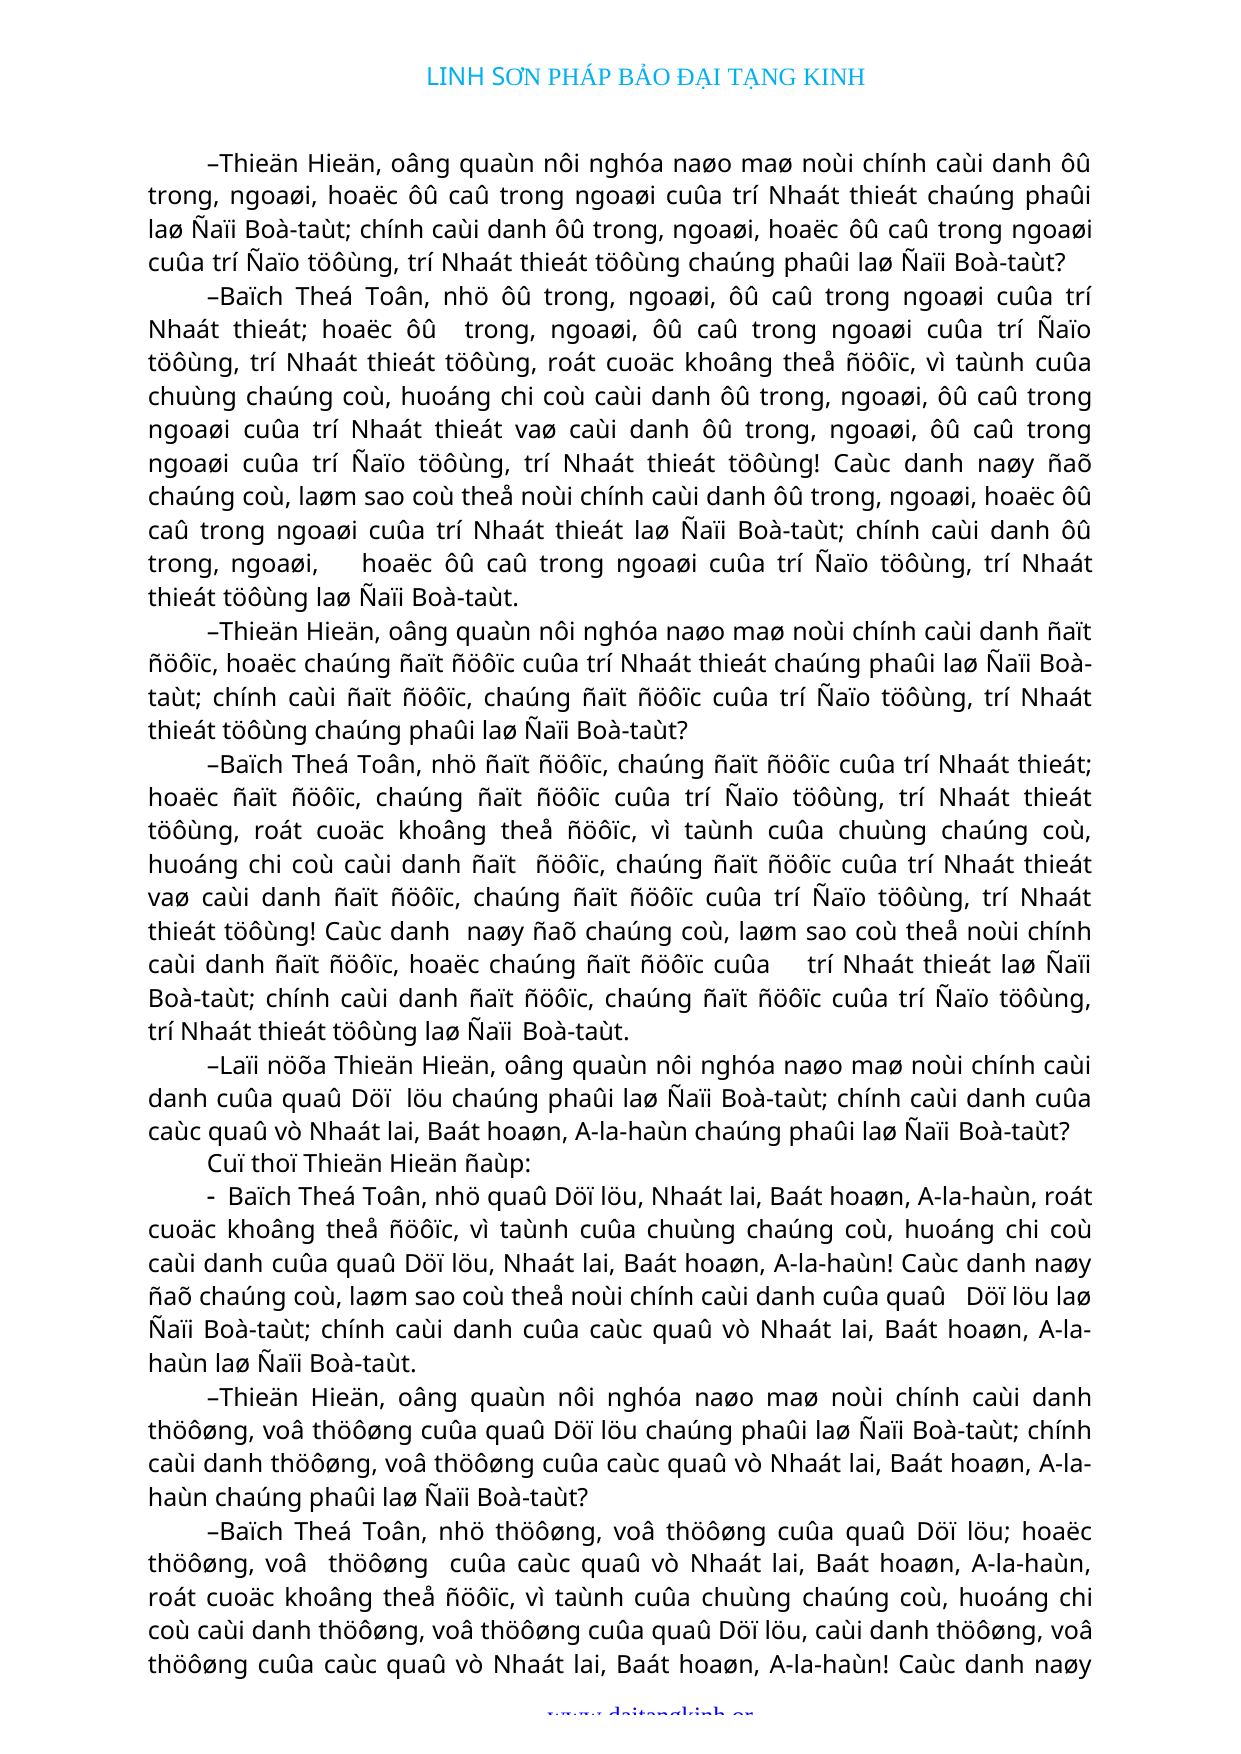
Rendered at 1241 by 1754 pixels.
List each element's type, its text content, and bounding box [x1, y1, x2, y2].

text –Baïch Theá Toân, nhö ñaït ñöôïc, chaúng ñaït ñöôïc cuûa trí Nhaát thieát; hoaëc ñaït ñöôïc, chaúng ñaït ñöôïc cuûa trí Ñaïo töôùng, trí Nhaát thieát töôùng, roát cuoäc khoâng theå ñöôïc, vì taùnh cuûa chuùng chaúng coù, huoáng chi coù caùi danh ñaït ñöôïc, chaúng ñaït ñöôïc cuûa trí Nhaát thieát vaø caùi danh ñaït ñöôïc, chaúng ñaït ñöôïc cuûa trí Ñaïo töôùng, trí Nhaát thieát töôùng! Caùc danh naøy ñaõ chaúng coù, laøm sao coù theå noùi chính caùi danh ñaït ñöôïc, hoaëc chaúng ñaït ñöôïc cuûa trí Nhaát thieát laø Ñaïi Boà-taùt; chính caùi danh ñaït ñöôïc, chaúng ñaït ñöôïc cuûa trí Ñaïo töôùng, trí Nhaát thieát töôùng laø Ñaïi Boà-taùt. [148, 747, 1093, 1048]
text –Thieän Hieän, oâng quaùn nôi nghóa naøo maø noùi chính caùi danh thöôøng, voâ thöôøng cuûa quaû Döï löu chaúng phaûi laø Ñaïi Boà-taùt; chính caùi danh thöôøng, voâ thöôøng cuûa caùc quaû vò Nhaát lai, Baát hoaøn, A-la-haùn chaúng phaûi laø Ñaïi Boà-taùt? [148, 1380, 1093, 1513]
text –Thieän Hieän, oâng quaùn nôi nghóa naøo maø noùi chính caùi danh ñaït ñöôïc, hoaëc chaúng ñaït ñöôïc cuûa trí Nhaát thieát chaúng phaûi laø Ñaïi Boà-taùt; chính caùi ñaït ñöôïc, chaúng ñaït ñöôïc cuûa trí Ñaïo töôùng, trí Nhaát thieát töôùng chaúng phaûi laø Ñaïi Boà-taùt? [148, 613, 1093, 747]
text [148, 1513, 1093, 1680]
text –Thieän Hieän, oâng quaùn nôi nghóa naøo maø noùi chính caùi danh ôû trong, ngoaøi, hoaëc ôû caû trong ngoaøi cuûa trí Nhaát thieát chaúng phaûi laø Ñaïi Boà-taùt; chính caùi danh ôû trong, ngoaøi, hoaëc ôû caû trong ngoaøi cuûa trí Ñaïo töôùng, trí Nhaát thieát töôùng chaúng phaûi laø Ñaïi Boà-taùt? [148, 145, 1093, 279]
text Cuï thoï Thieän Hieän ñaùp: [207, 1148, 1105, 1179]
text –Laïi nöõa Thieän Hieän, oâng quaùn nôi nghóa naøo maø noùi chính caùi danh cuûa quaû Döï löu chaúng phaûi laø Ñaïi Boà-taùt; chính caùi danh cuûa caùc quaû vò Nhaát lai, Baát hoaøn, A-la-haùn chaúng phaûi laø Ñaïi Boà-taùt? [148, 1048, 1093, 1148]
list Baïch Theá Toân, nhö quaû Döï löu, Nhaát lai, Baát hoaøn, A-la-haùn, roát cuoäc khoâng theå ñöôïc, vì taùnh cuûa chuùng chaúng coù, huoáng chi coù caùi danh cuûa quaû Döï löu, Nhaát lai, Baát hoaøn, A-la-haùn! Caùc danh naøy ñaõ chaúng coù, laøm sao coù theå noùi chính caùi danh cuûa quaû Döï löu laø Ñaïi Boà-taùt; chính caùi danh cuûa caùc quaû vò Nhaát lai, Baát hoaøn, A-la-haùn laø Ñaïi Boà-taùt. [148, 1179, 1093, 1380]
text –Baïch Theá Toân, nhö ôû trong, ngoaøi, ôû caû trong ngoaøi cuûa trí Nhaát thieát; hoaëc ôû trong, ngoaøi, ôû caû trong ngoaøi cuûa trí Ñaïo töôùng, trí Nhaát thieát töôùng, roát cuoäc khoâng theå ñöôïc, vì taùnh cuûa chuùng chaúng coù, huoáng chi coù caùi danh ôû trong, ngoaøi, ôû caû trong ngoaøi cuûa trí Nhaát thieát vaø caùi danh ôû trong, ngoaøi, ôû caû trong ngoaøi cuûa trí Ñaïo töôùng, trí Nhaát thieát töôùng! Caùc danh naøy ñaõ chaúng coù, laøm sao coù theå noùi chính caùi danh ôû trong, ngoaøi, hoaëc ôû caû trong ngoaøi cuûa trí Nhaát thieát laø Ñaïi Boà-taùt; chính caùi danh ôû trong, ngoaøi, hoaëc ôû caû trong ngoaøi cuûa trí Ñaïo töôùng, trí Nhaát thieát töôùng laø Ñaïi Boà-taùt. [148, 279, 1093, 613]
